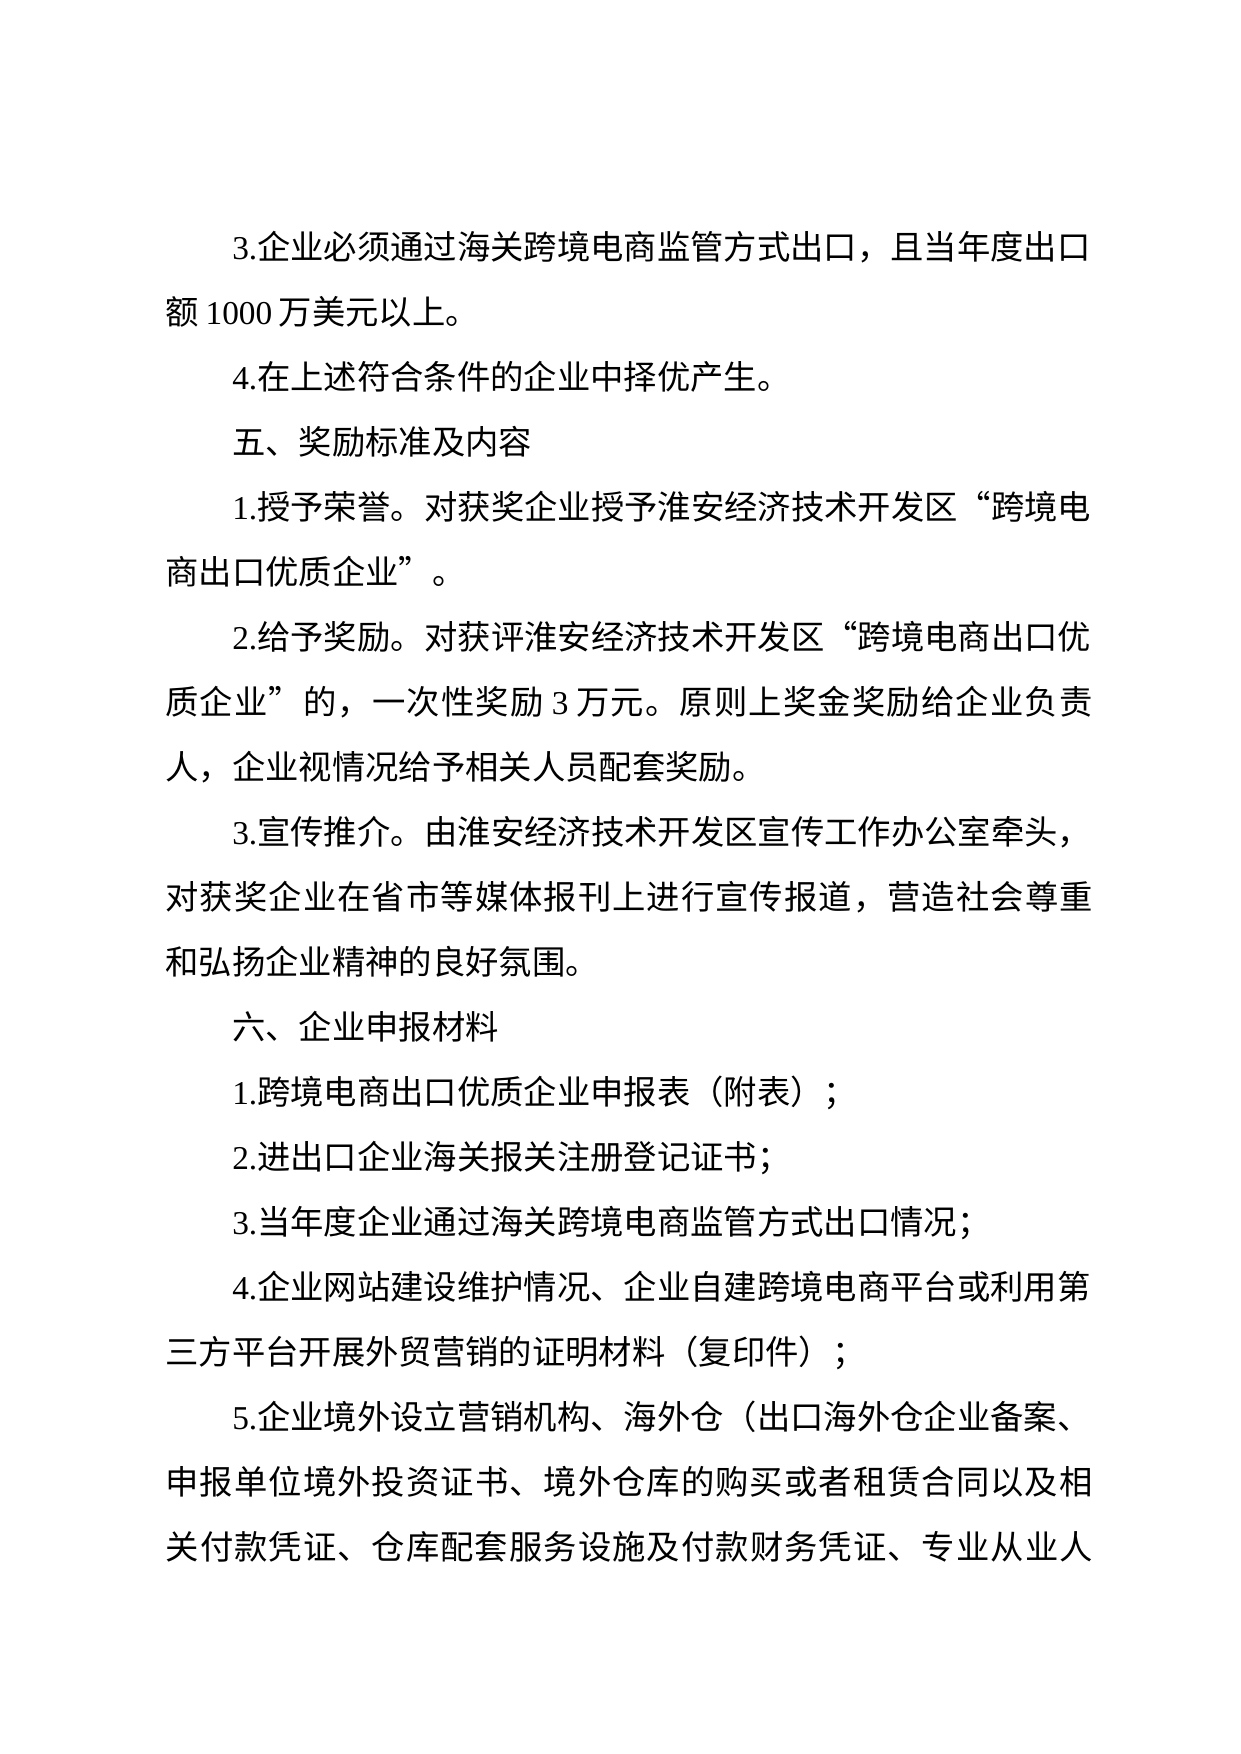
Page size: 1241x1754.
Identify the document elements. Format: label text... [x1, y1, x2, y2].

text 2.给予奖励。对获评淮安经济技术开发区“跨境电商出口优质企业”的，一次性奖励3万元。原则上奖金奖励给企业负责人，企业视情况给予相关人员配套奖励。 [165, 602, 1093, 797]
text 3.宣传推介。由淮安经济技术开发区宣传工作办公室牵头，对获奖企业在省市等媒体报刊上进行宣传报道，营造社会尊重和弘扬企业精神的良好氛围。 [165, 797, 1093, 992]
text 六、企业申报材料 [165, 992, 1093, 1057]
text 五、奖励标准及内容 [165, 407, 1093, 472]
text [165, 1382, 1093, 1577]
text 1.跨境电商出口优质企业申报表（附表）； [165, 1057, 1093, 1122]
text 4.在上述符合条件的企业中择优产生。 [165, 342, 1093, 407]
text 4.企业网站建设维护情况、企业自建跨境电商平台或利用第三方平台开展外贸营销的证明材料（复印件）； [165, 1252, 1093, 1382]
text 3.企业必须通过海关跨境电商监管方式出口，且当年度出口额1000万美元以上。 [165, 212, 1093, 342]
text 3.当年度企业通过海关跨境电商监管方式出口情况； [165, 1187, 1093, 1252]
text 2.进出口企业海关报关注册登记证书； [165, 1122, 1093, 1187]
text 1.授予荣誉。对获奖企业授予淮安经济技术开发区“跨境电商出口优质企业”。 [165, 472, 1093, 602]
